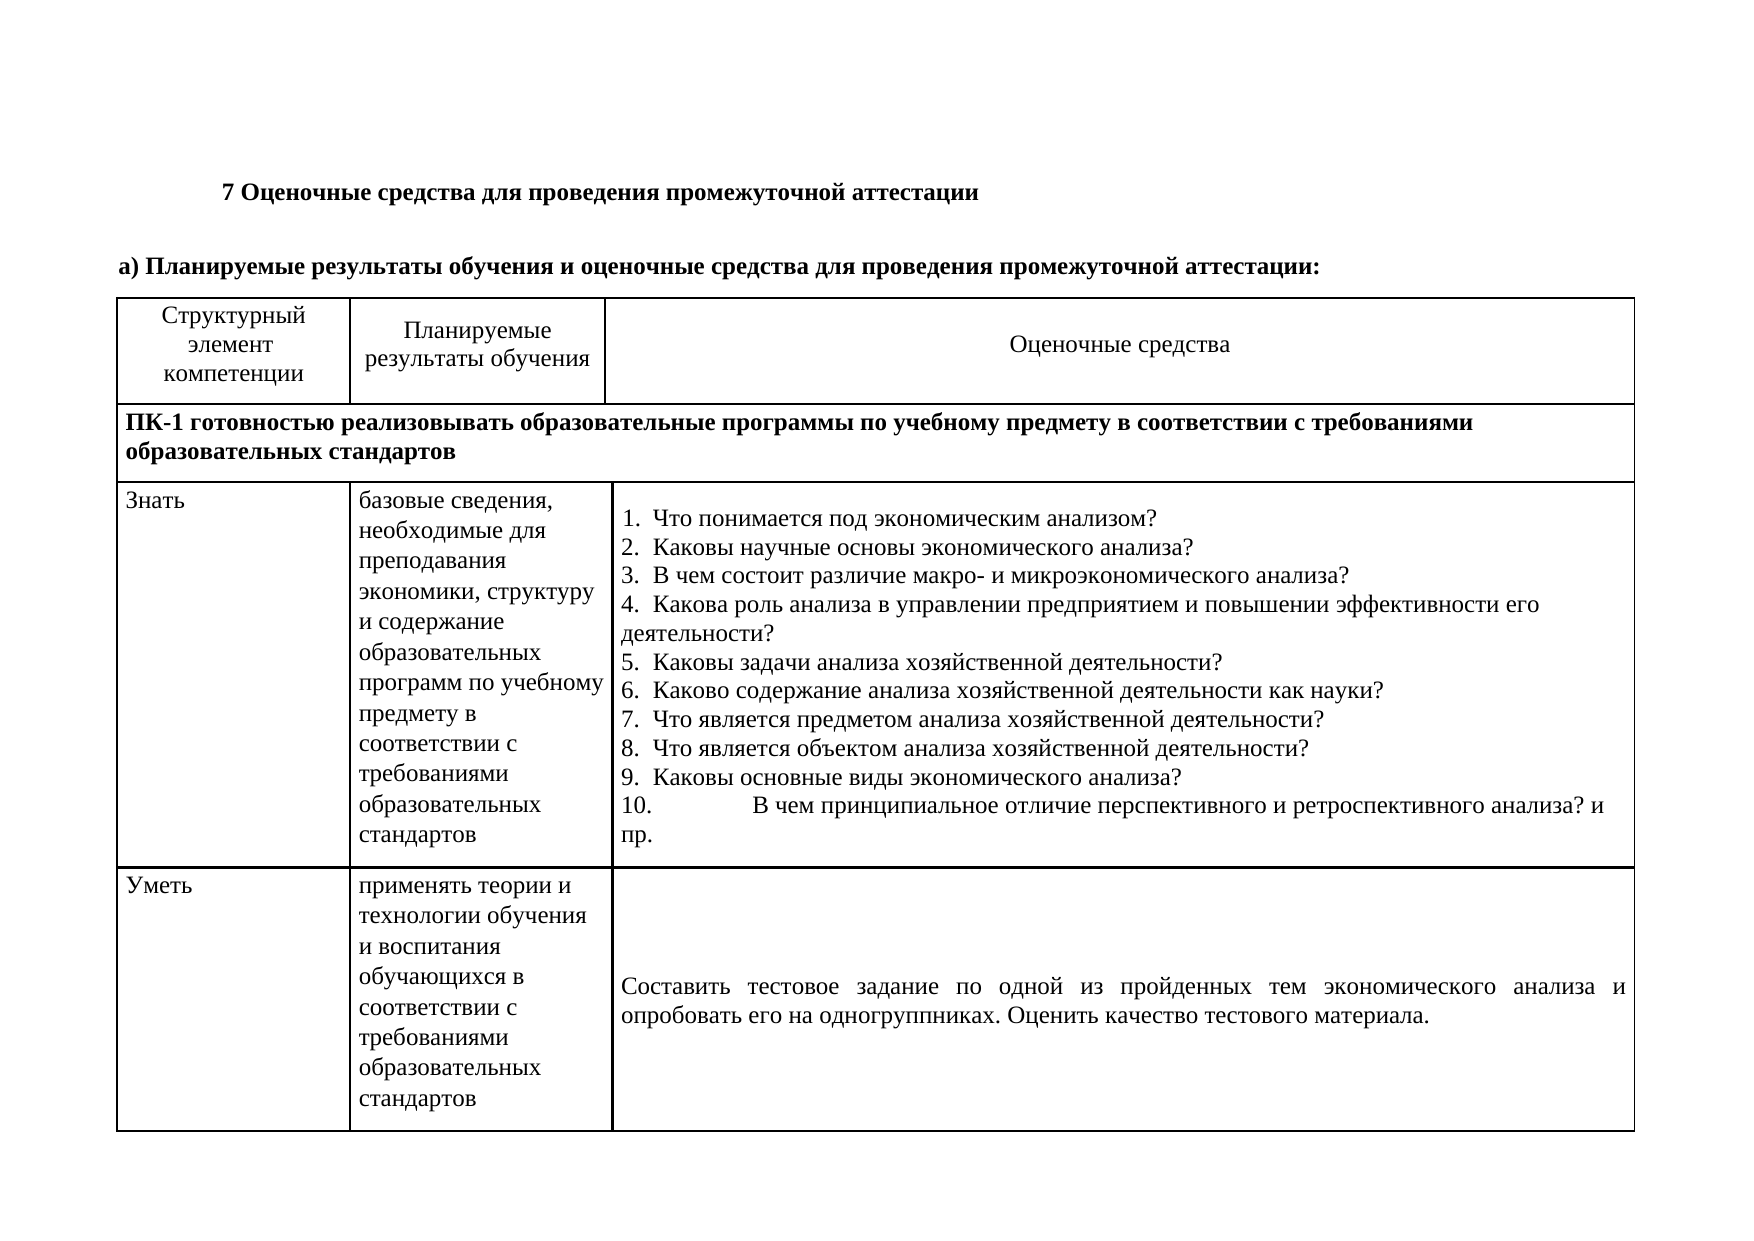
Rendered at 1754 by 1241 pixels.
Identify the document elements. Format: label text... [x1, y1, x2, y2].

table_header Оценочные средства [606, 299, 1634, 403]
table_header Планируемые результаты обучения [351, 299, 604, 403]
table_cell Что понимается под экономическим анализом? Каковы научные основы экономического анализа? В чем состоит различие макро- и микроэкономического анализа? Какова роль анализа в управлении предприятием и повышении эффективности его деятельности? Каковы задачи анализа хозяйственной деятельности? Каково содержание анализа хозяйственной деятельности как науки? Что является предметом анализа хозяйственной деятельности? Что является объектом анализа хозяйственной деятельности? Каковы основные виды экономического анализа? В чем принципиальное отличие перспективного и ретроспективного анализа? и пр. [614, 483, 1634, 866]
table_cell применять теории и технологии обучения и воспитания обучающихся в соответствии с требованиями образовательных стандартов [351, 869, 611, 1130]
text а) Планируемые результаты обучения и оценочные средства для проведения промежуточной аттестации: [118, 251, 1636, 280]
table_cell Составить тестовое задание по одной из пройденных тем экономического анализа и опробовать его на одногруппниках. Оценить качество тестового материала. [614, 869, 1634, 1130]
table_cell ПК-1 готовностью реализовывать образовательные программы по учебному предмету в соответствии с требованиями образовательных стандартов [118, 405, 1634, 481]
table_header Структурный элемент компетенции [118, 299, 349, 403]
table_cell Знать [118, 483, 349, 866]
text 7 Оценочные средства для проведения промежуточной аттестации [222, 177, 1636, 206]
table_cell базовые сведения, необходимые для преподавания экономики, структуру и содержание образовательных программ по учебному предмету в соответствии с требованиями образовательных стандартов [351, 483, 611, 866]
table_cell Уметь [118, 869, 349, 1130]
